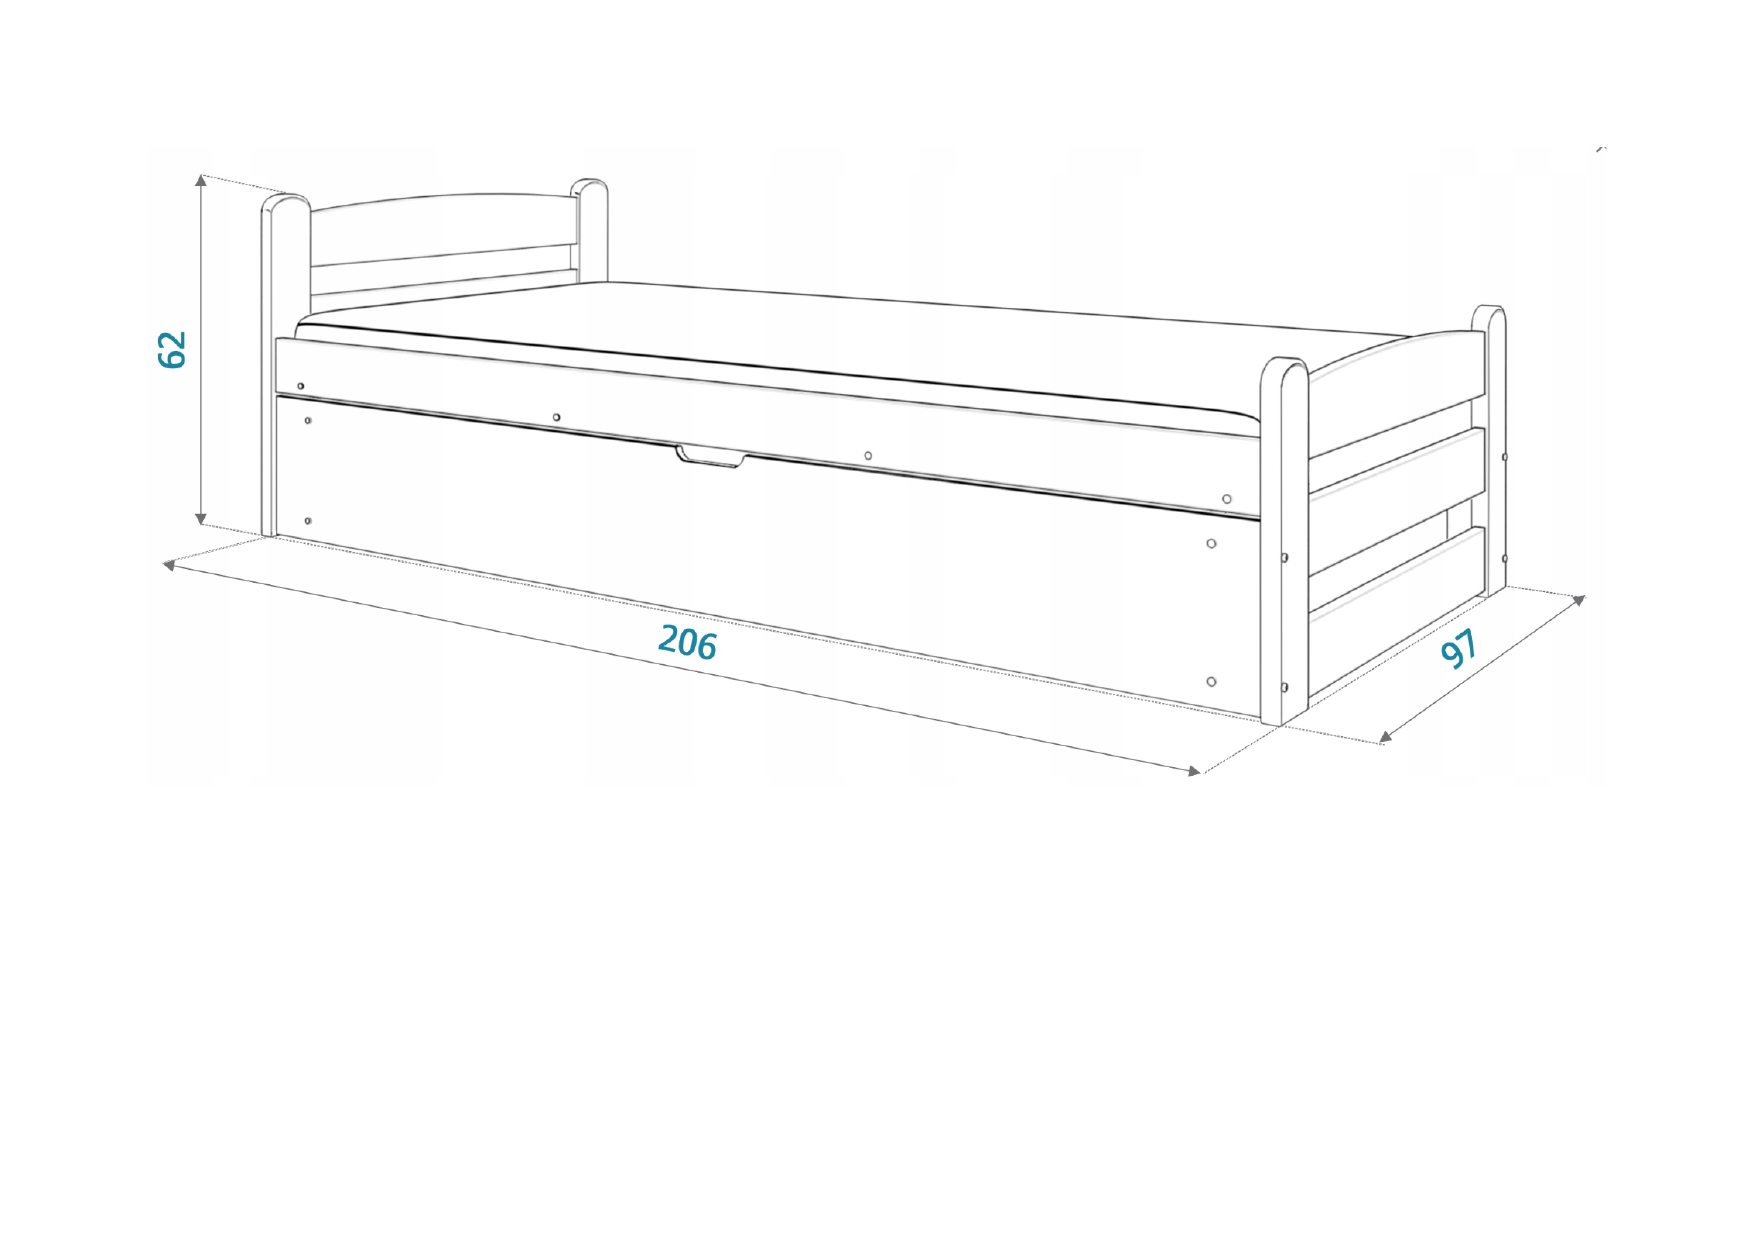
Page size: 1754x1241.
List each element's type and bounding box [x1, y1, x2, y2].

picture [147, 147, 1607, 787]
